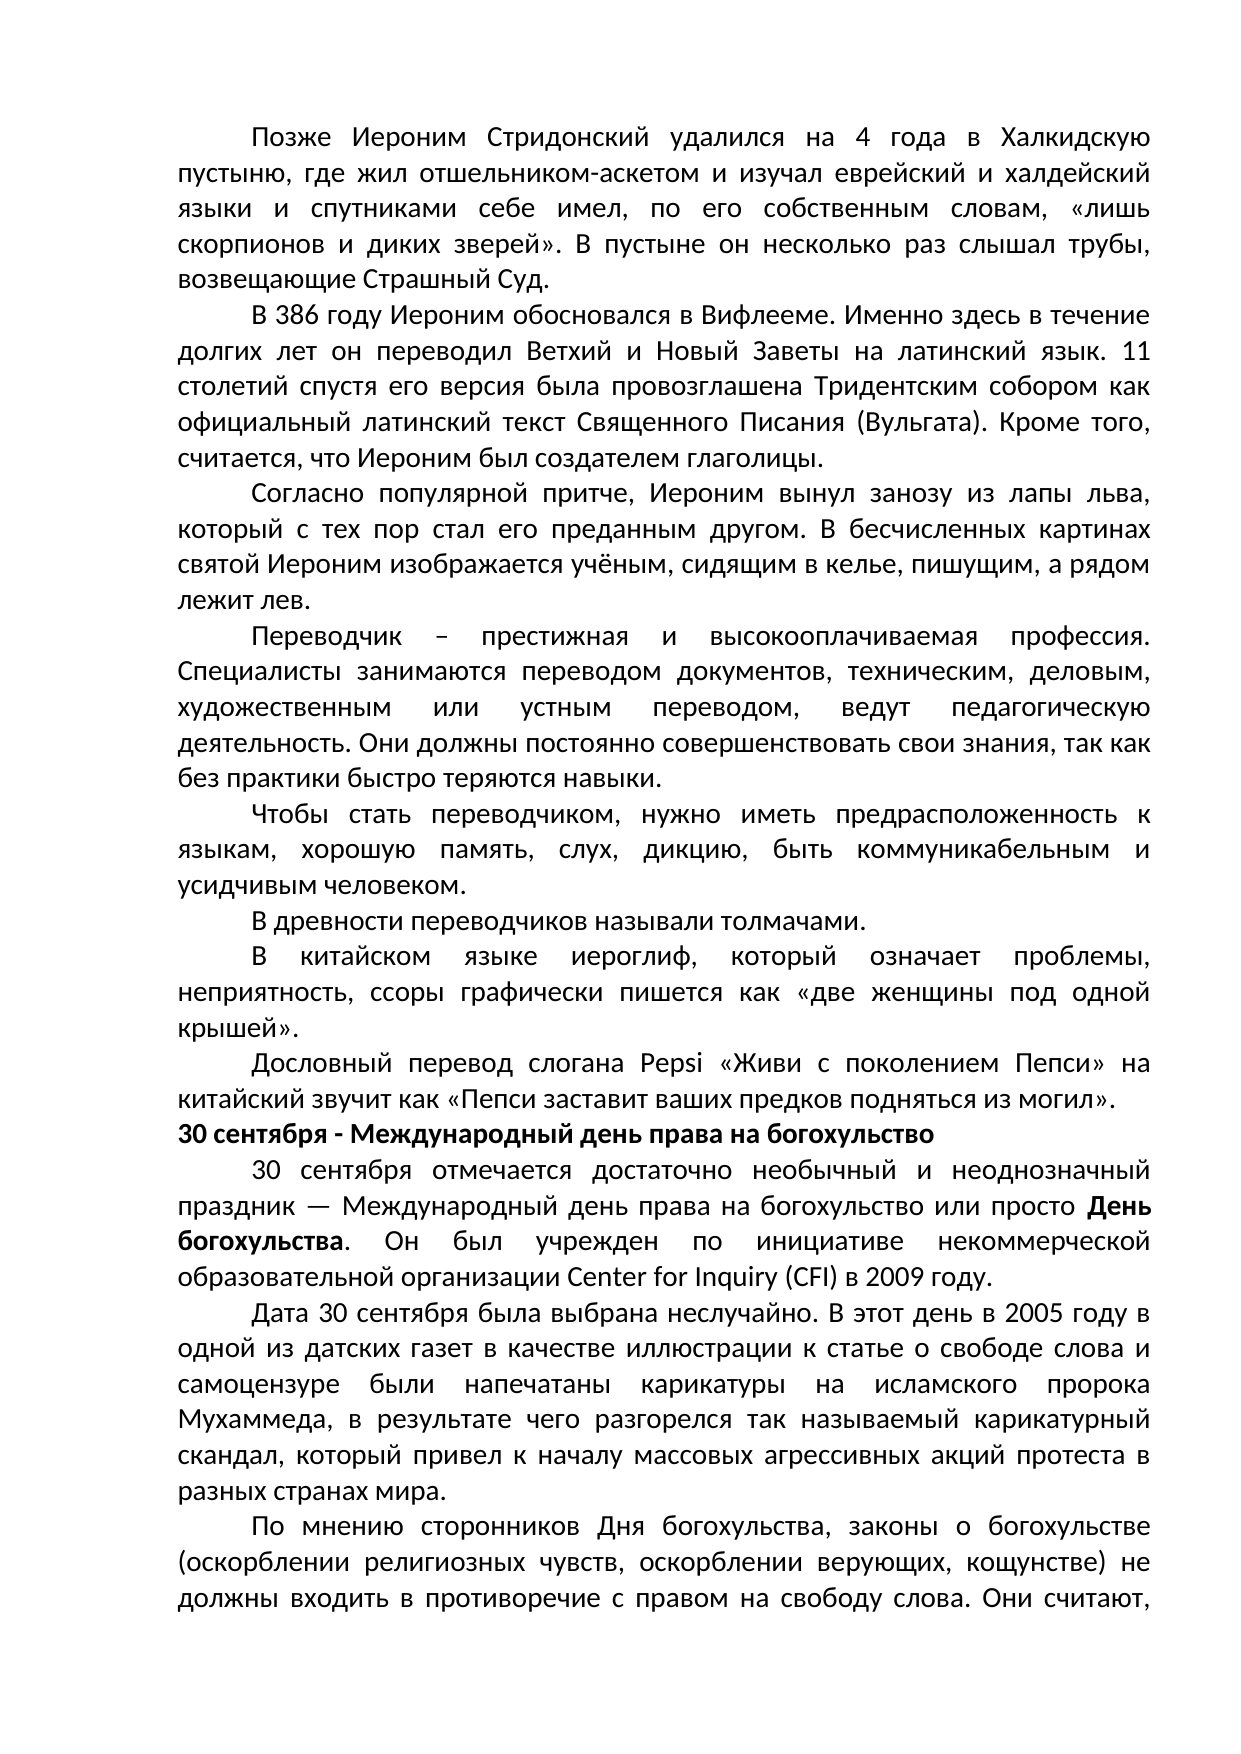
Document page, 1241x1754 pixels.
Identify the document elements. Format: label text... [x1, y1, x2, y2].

text В китайском языке иероглиф, который означает проблемы, неприятность, ссоры графически пишется как «две женщины под одной крышей». [177, 937, 1152, 1044]
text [177, 1507, 1152, 1614]
text Согласно популярной притче, Иероним вынул занозу из лапы льва, который с тех пор стал его преданным другом. В бесчисленных картинах святой Иероним изображается учёным, сидящим в келье, пишущим, а рядом лежит лев. [177, 474, 1152, 617]
text 30 сентября отмечается достаточно необычный и неоднозначный праздник — Международный день права на богохульство или просто День богохульства. Он был учрежден по инициативе некоммерческой образовательной организации Center for Inquiry (CFI) в 2009 году. [177, 1151, 1152, 1294]
text Дословный перевод слогана Pepsi «Живи с поколением Пепси» на китайский звучит как «Пепси заставит ваших предков подняться из могил». [177, 1044, 1152, 1116]
text Чтобы стать переводчиком, нужно иметь предрасположенность к языкам, хорошую память, слух, дикцию, быть коммуникабельным и усидчивым человеком. [177, 795, 1152, 902]
text В древности переводчиков называли толмачами. [177, 902, 1152, 937]
text Дата 30 сентября была выбрана неслучайно. В этот день в 2005 году в одной из датских газет в качестве иллюстрации к статье о свободе слова и самоцензуре были напечатаны карикатуры на исламского пророка Мухаммеда, в результате чего разгорелся так называемый карикатурный скандал, который привел к началу массовых агрессивных акций протеста в разных странах мира. [177, 1294, 1152, 1507]
text Переводчик – престижная и высокооплачиваемая профессия. Специалисты занимаются переводом документов, техническим, деловым, художественным или устным переводом, ведут педагогическую деятельность. Они должны постоянно совершенствовать свои знания, так как без практики быстро теряются навыки. [177, 617, 1152, 795]
text В 386 году Иероним обосновался в Вифлееме. Именно здесь в течение долгих лет он переводил Ветхий и Новый Заветы на латинский язык. 11 столетий спустя его версия была провозглашена Тридентским собором как официальный латинский текст Священного Писания (Вульгата). Кроме того, считается, что Иероним был создателем глаголицы. [177, 296, 1152, 474]
text 30 сентября - Международный день права на богохульство [177, 1116, 1152, 1151]
text Позже Иероним Стридонский удалился на 4 года в Халкидскую пустыню, где жил отшельником-аскетом и изучал еврейский и халдейский языки и спутниками себе имел, по его собственным словам, «лишь скорпионов и диких зверей». В пустыне он несколько раз слышал трубы, возвещающие Страшный Суд. [177, 118, 1152, 296]
